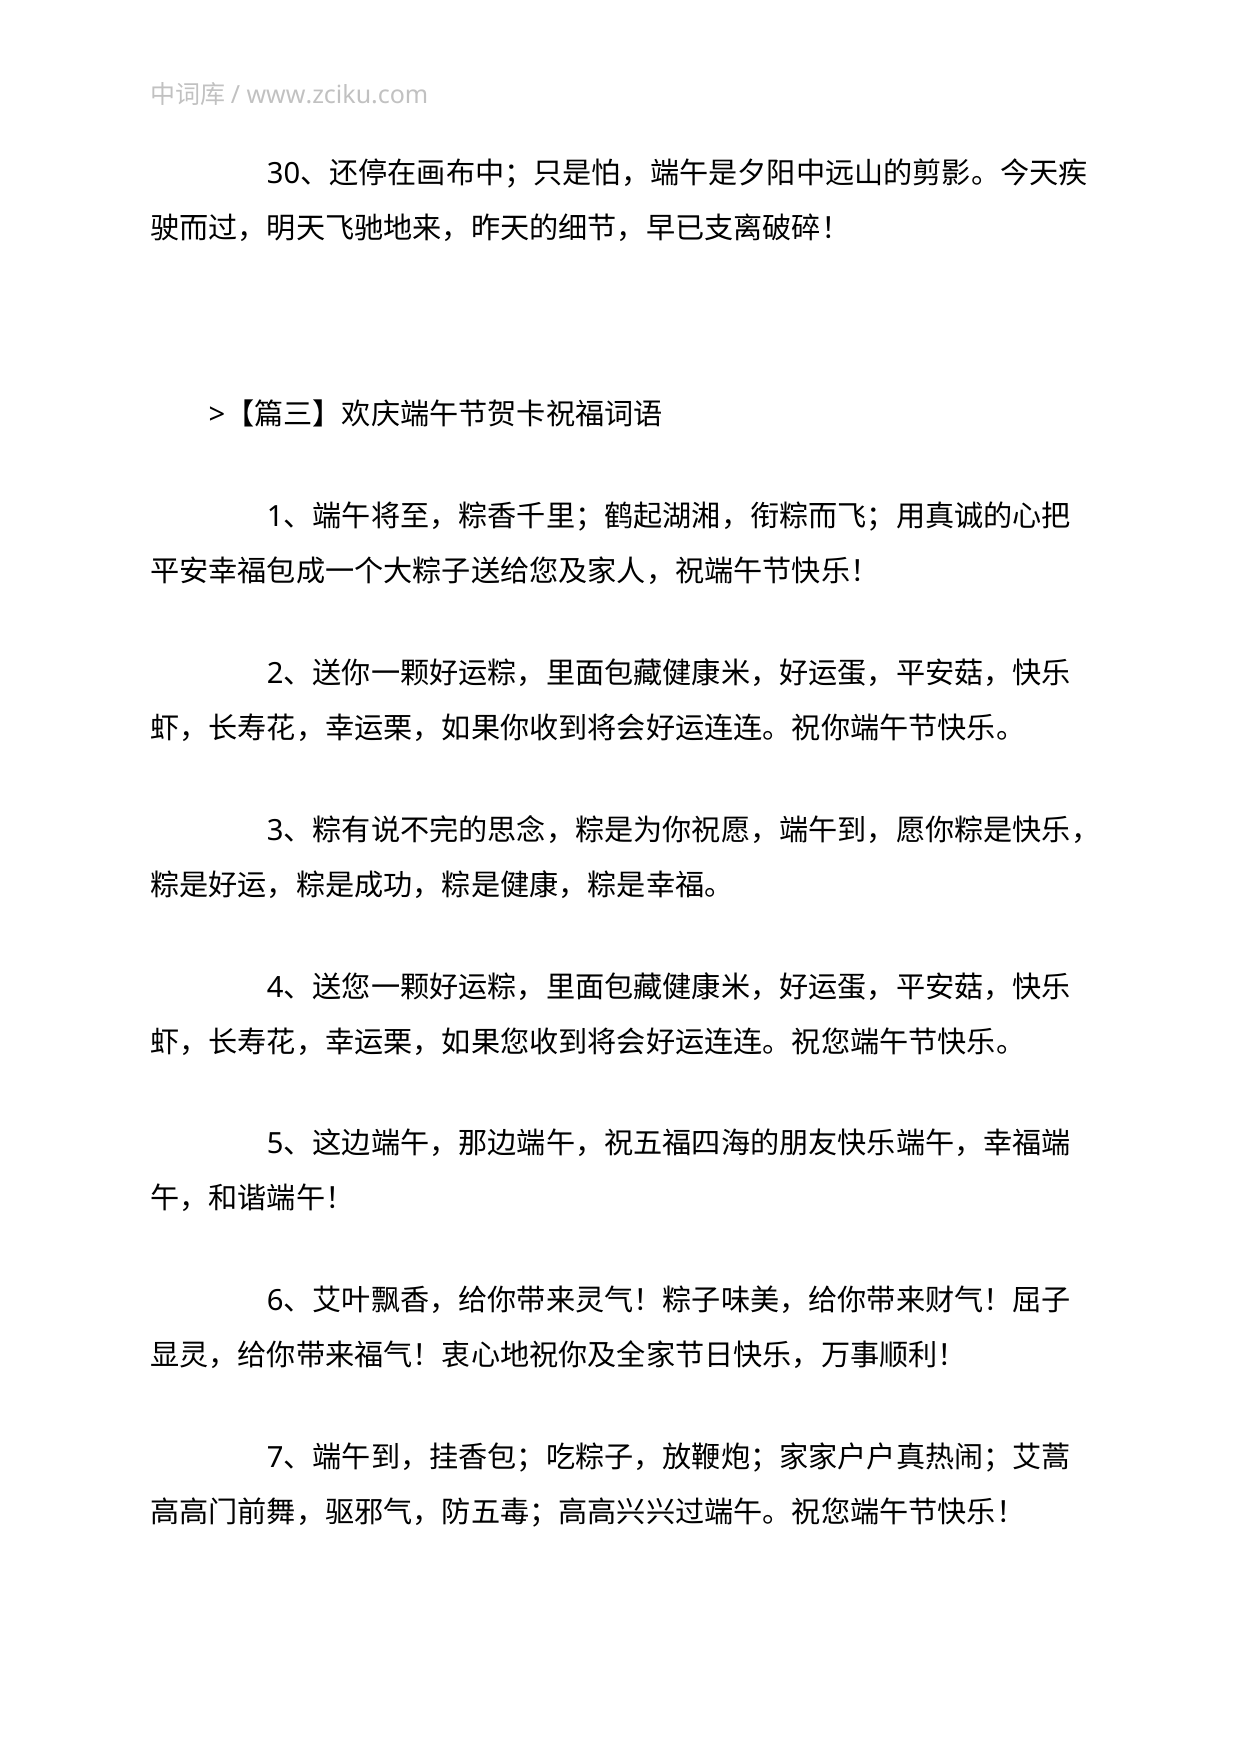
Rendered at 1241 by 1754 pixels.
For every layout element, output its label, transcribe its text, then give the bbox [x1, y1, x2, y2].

text 30、还停在画布中；只是怕，端午是夕阳中远山的剪影。今天疾驶而过，明天飞驰地来，昨天的细节，早已支离破碎！ [150, 150, 1090, 247]
text 3、粽有说不完的思念，粽是为你祝愿，端午到，愿你粽是快乐，粽是好运，粽是成功，粽是健康，粽是幸福。 [150, 806, 1090, 904]
text 7、端午到，挂香包；吃粽子，放鞭炮；家家户户真热闹；艾蒿高高门前舞，驱邪气，防五毒；高高兴兴过端午。祝您端午节快乐！ [150, 1433, 1090, 1531]
text 1、端午将至，粽香千里；鹤起湖湘，衔粽而飞；用真诚的心把平安幸福包成一个大粽子送给您及家人，祝端午节快乐！ [150, 493, 1090, 590]
text 5、这边端午，那边端午，祝五福四海的朋友快乐端午，幸福端午，和谐端午！ [150, 1120, 1090, 1217]
text 4、送您一颗好运粽，里面包藏健康米，好运蛋，平安菇，快乐虾，长寿花，幸运栗，如果您收到将会好运连连。祝您端午节快乐。 [150, 963, 1090, 1061]
text 6、艾叶飘香，给你带来灵气！粽子味美，给你带来财气！屈子显灵，给你带来福气！衷心地祝你及全家节日快乐，万事顺利！ [150, 1277, 1090, 1374]
text >【篇三】欢庆端午节贺卡祝福词语 [150, 391, 1090, 433]
text 2、送你一颗好运粽，里面包藏健康米，好运蛋，平安菇，快乐虾，长寿花，幸运栗，如果你收到将会好运连连。祝你端午节快乐。 [150, 650, 1090, 747]
